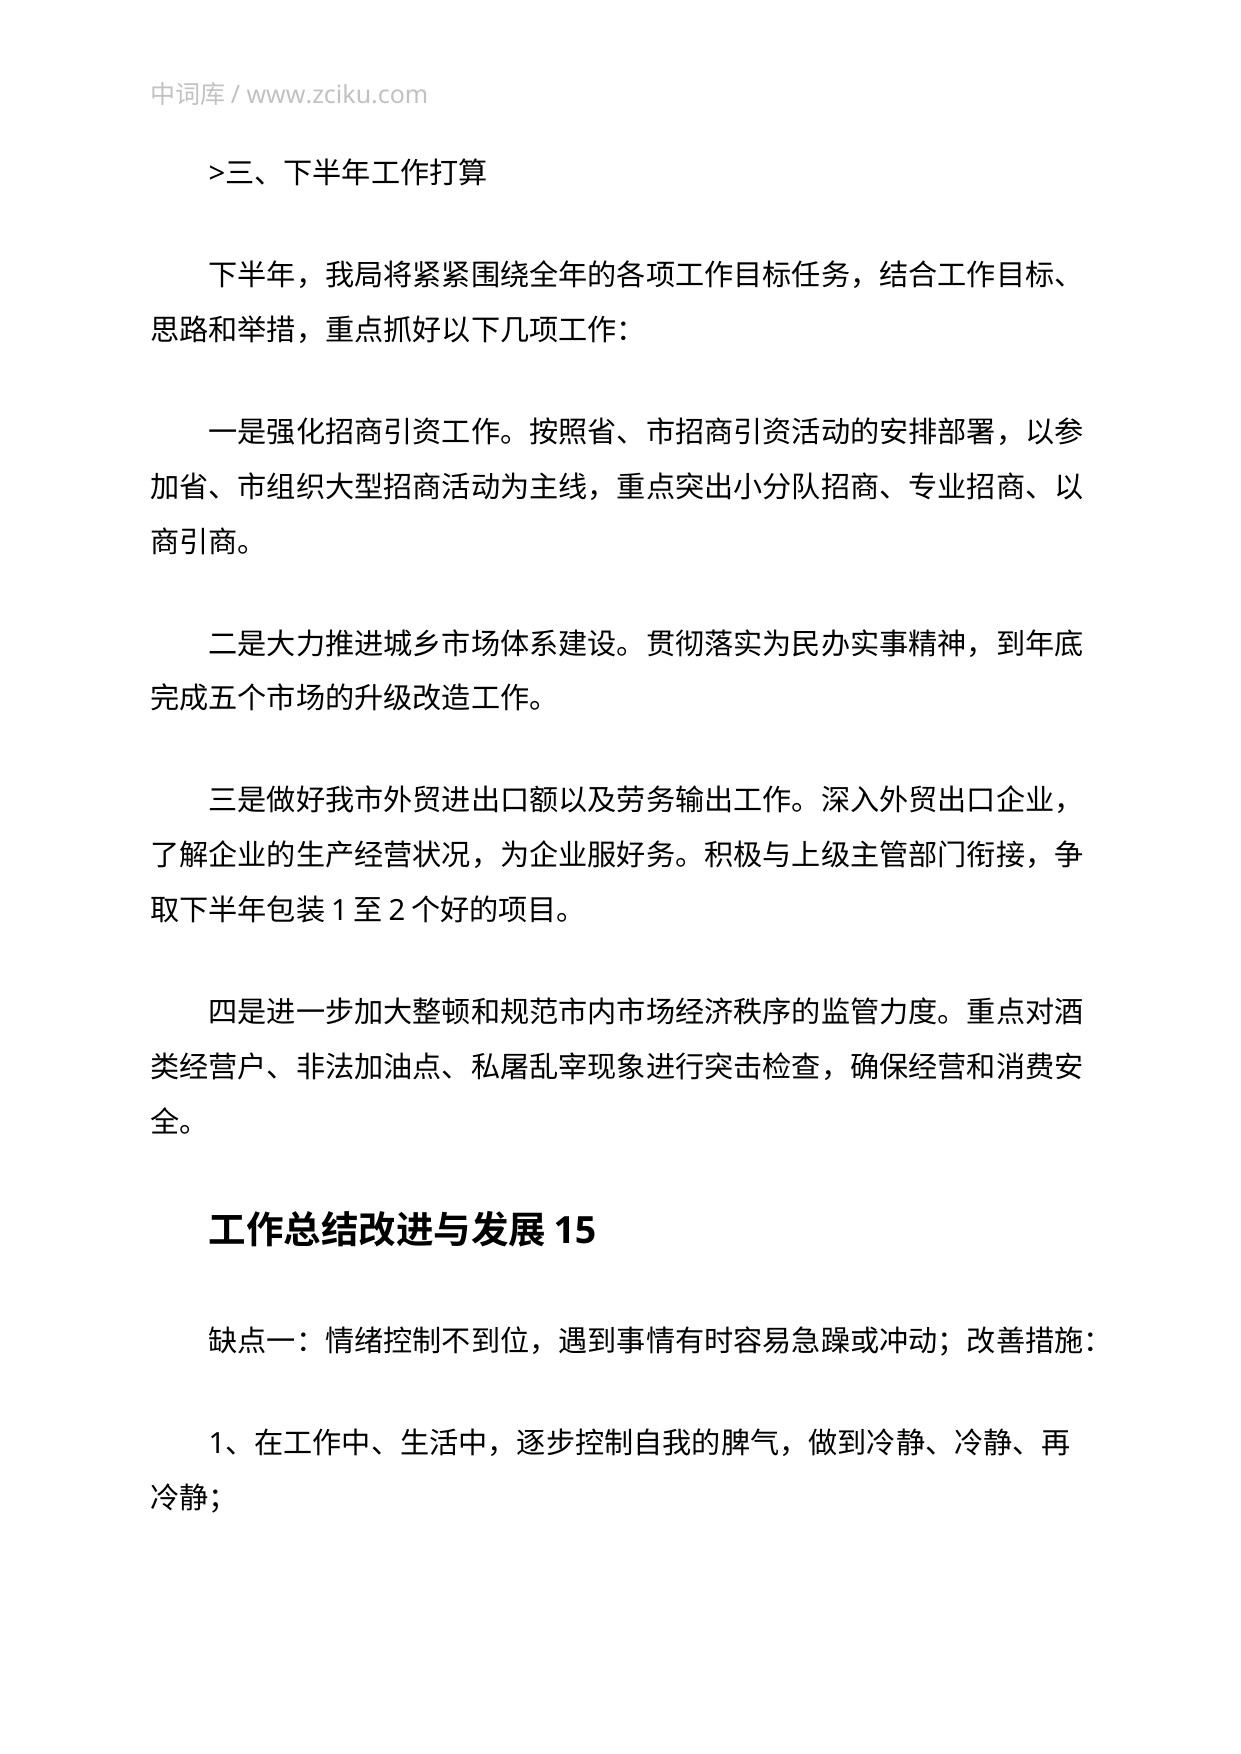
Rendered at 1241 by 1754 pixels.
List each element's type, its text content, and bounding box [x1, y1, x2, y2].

text >三、下半年工作打算 [150, 150, 1090, 192]
text 下半年，我局将紧紧围绕全年的各项工作目标任务，结合工作目标、思路和举措，重点抓好以下几项工作： [150, 252, 1090, 349]
text 三是做好我市外贸进出口额以及劳务输出工作。深入外贸出口企业，了解企业的生产经营状况，为企业服好务。积极与上级主管部门衔接，争取下半年包装1至2个好的项目。 [150, 777, 1090, 929]
text 1、在工作中、生活中，逐步控制自我的脾气，做到冷静、冷静、再冷静； [150, 1419, 1090, 1517]
text 四是进一步加大整顿和规范市内市场经济秩序的监管力度。重点对酒类经营户、非法加油点、私屠乱宰现象进行突击检查，确保经营和消费安全。 [150, 989, 1090, 1141]
text 一是强化招商引资工作。按照省、市招商引资活动的安排部署，以参加省、市组织大型招商活动为主线，重点突出小分队招商、专业招商、以商引商。 [150, 409, 1090, 561]
text 二是大力推进城乡市场体系建设。贯彻落实为民办实事精神，到年底完成五个市场的升级改造工作。 [150, 620, 1090, 717]
text 缺点一：情绪控制不到位，遇到事情有时容易急躁或冲动；改善措施： [150, 1318, 1090, 1360]
text 工作总结改进与发展15 [150, 1200, 1090, 1255]
